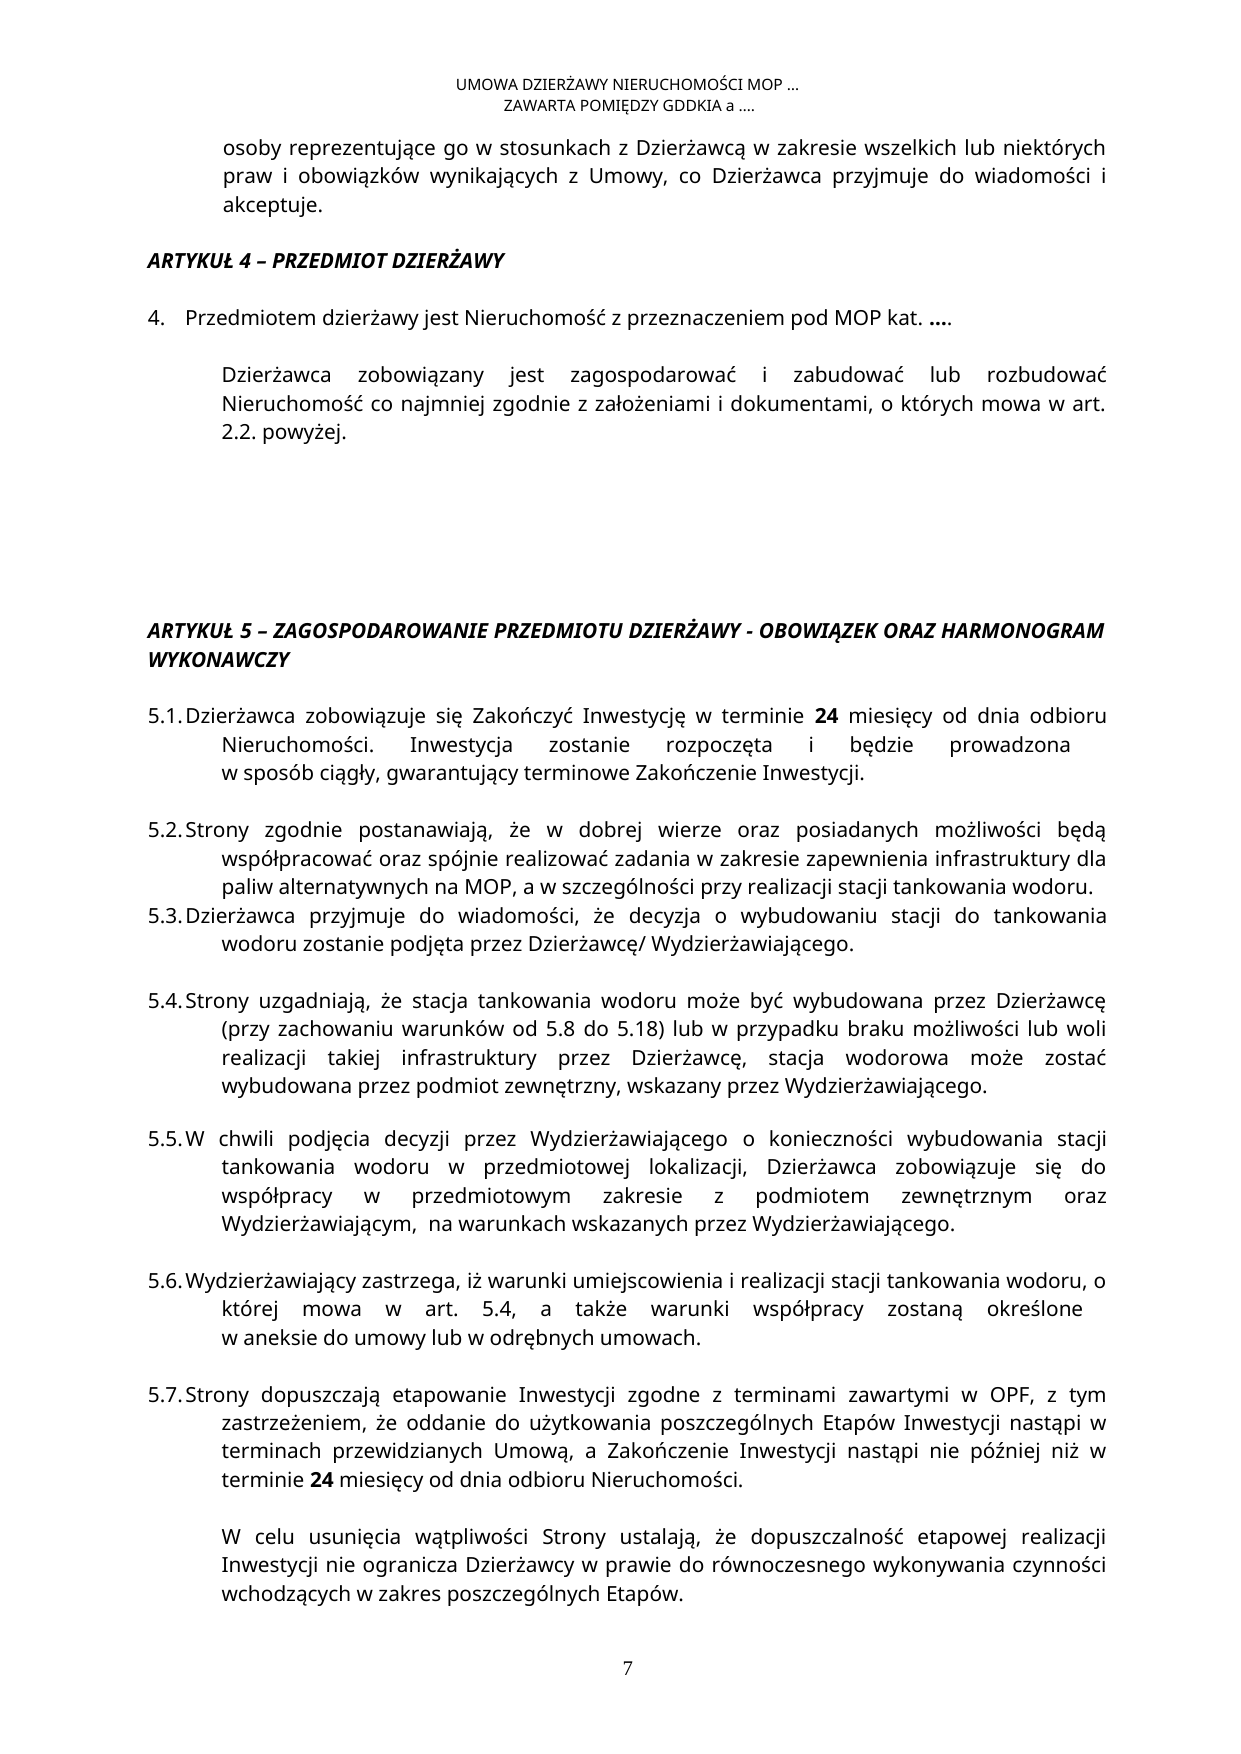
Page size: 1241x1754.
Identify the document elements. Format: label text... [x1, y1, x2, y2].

list Dzierżawca zobowiązuje się Zakończyć Inwestycję w terminie 24 miesięcy od dnia odbioru Nieruchomości. Inwestycja zostanie rozpoczęta i będzie prowadzona w sposób ciągły, gwarantujący terminowe Zakończenie Inwestycji. [148, 702, 1107, 787]
text Dzierżawca zobowiązany jest zagospodarować i zabudować lub rozbudować Nieruchomość co najmniej zgodnie z założeniami i dokumentami, o których mowa w art. 2.2. powyżej. [221, 360, 1107, 446]
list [148, 133, 1107, 218]
list Strony uzgadniają, że stacja tankowania wodoru może być wybudowana przez Dzierżawcę (przy zachowaniu warunków od 5.8 do 5.18) lub w przypadku braku możliwości lub woli realizacji takiej infrastruktury przez Dzierżawcę, stacja wodorowa może zostać wybudowana przez podmiot zewnętrzny, wskazany przez Wydzierżawiającego. [148, 986, 1107, 1100]
list Strony zgodnie postanawiają, że w dobrej wierze oraz posiadanych możliwości będą współpracować oraz spójnie realizować zadania w zakresie zapewnienia infrastruktury dla paliw alternatywnych na MOP, a w szczególności przy realizacji stacji tankowania wodoru. [148, 815, 1107, 901]
subtitle ARTYKUŁ 4 – PRZEDMIOT DZIERŻAWY [148, 247, 1107, 275]
list Wydzierżawiający zastrzega, iż warunki umiejscowienia i realizacji stacji tankowania wodoru, o której mowa w art. 5.4, a także warunki współpracy zostaną określone w aneksie do umowy lub w odrębnych umowach. [148, 1266, 1107, 1351]
list W chwili podjęcia decyzji przez Wydzierżawiającego o konieczności wybudowania stacji tankowania wodoru w przedmiotowej lokalizacji, Dzierżawca zobowiązuje się do współpracy w przedmiotowym zakresie z podmiotem zewnętrznym oraz Wydzierżawiającym, na warunkach wskazanych przez Wydzierżawiającego. [148, 1124, 1107, 1238]
text W celu usunięcia wątpliwości Strony ustalają, że dopuszczalność etapowej realizacji Inwestycji nie ogranicza Dzierżawcy w prawie do równoczesnego wykonywania czynności wchodzących w zakres poszczególnych Etapów. [221, 1522, 1107, 1607]
list Dzierżawca przyjmuje do wiadomości, że decyzja o wybudowaniu stacji do tankowania wodoru zostanie podjęta przez Dzierżawcę/ Wydzierżawiającego. [148, 901, 1107, 958]
subtitle ARTYKUŁ 5 – ZAGOSPODAROWANIE PRZEDMIOTU DZIERŻAWY - OBOWIĄZEK ORAZ HARMONOGRAM WYKONAWCZY [148, 616, 1107, 673]
list Strony dopuszczają etapowanie Inwestycji zgodne z terminami zawartymi w OPF, z tym zastrzeżeniem, że oddanie do użytkowania poszczególnych Etapów Inwestycji nastąpi w terminach przewidzianych Umową, a Zakończenie Inwestycji nastąpi nie później niż w terminie 24 miesięcy od dnia odbioru Nieruchomości. [148, 1380, 1107, 1493]
list Przedmiotem dzierżawy jest Nieruchomość z przeznaczeniem pod MOP kat. …. [148, 303, 1107, 332]
